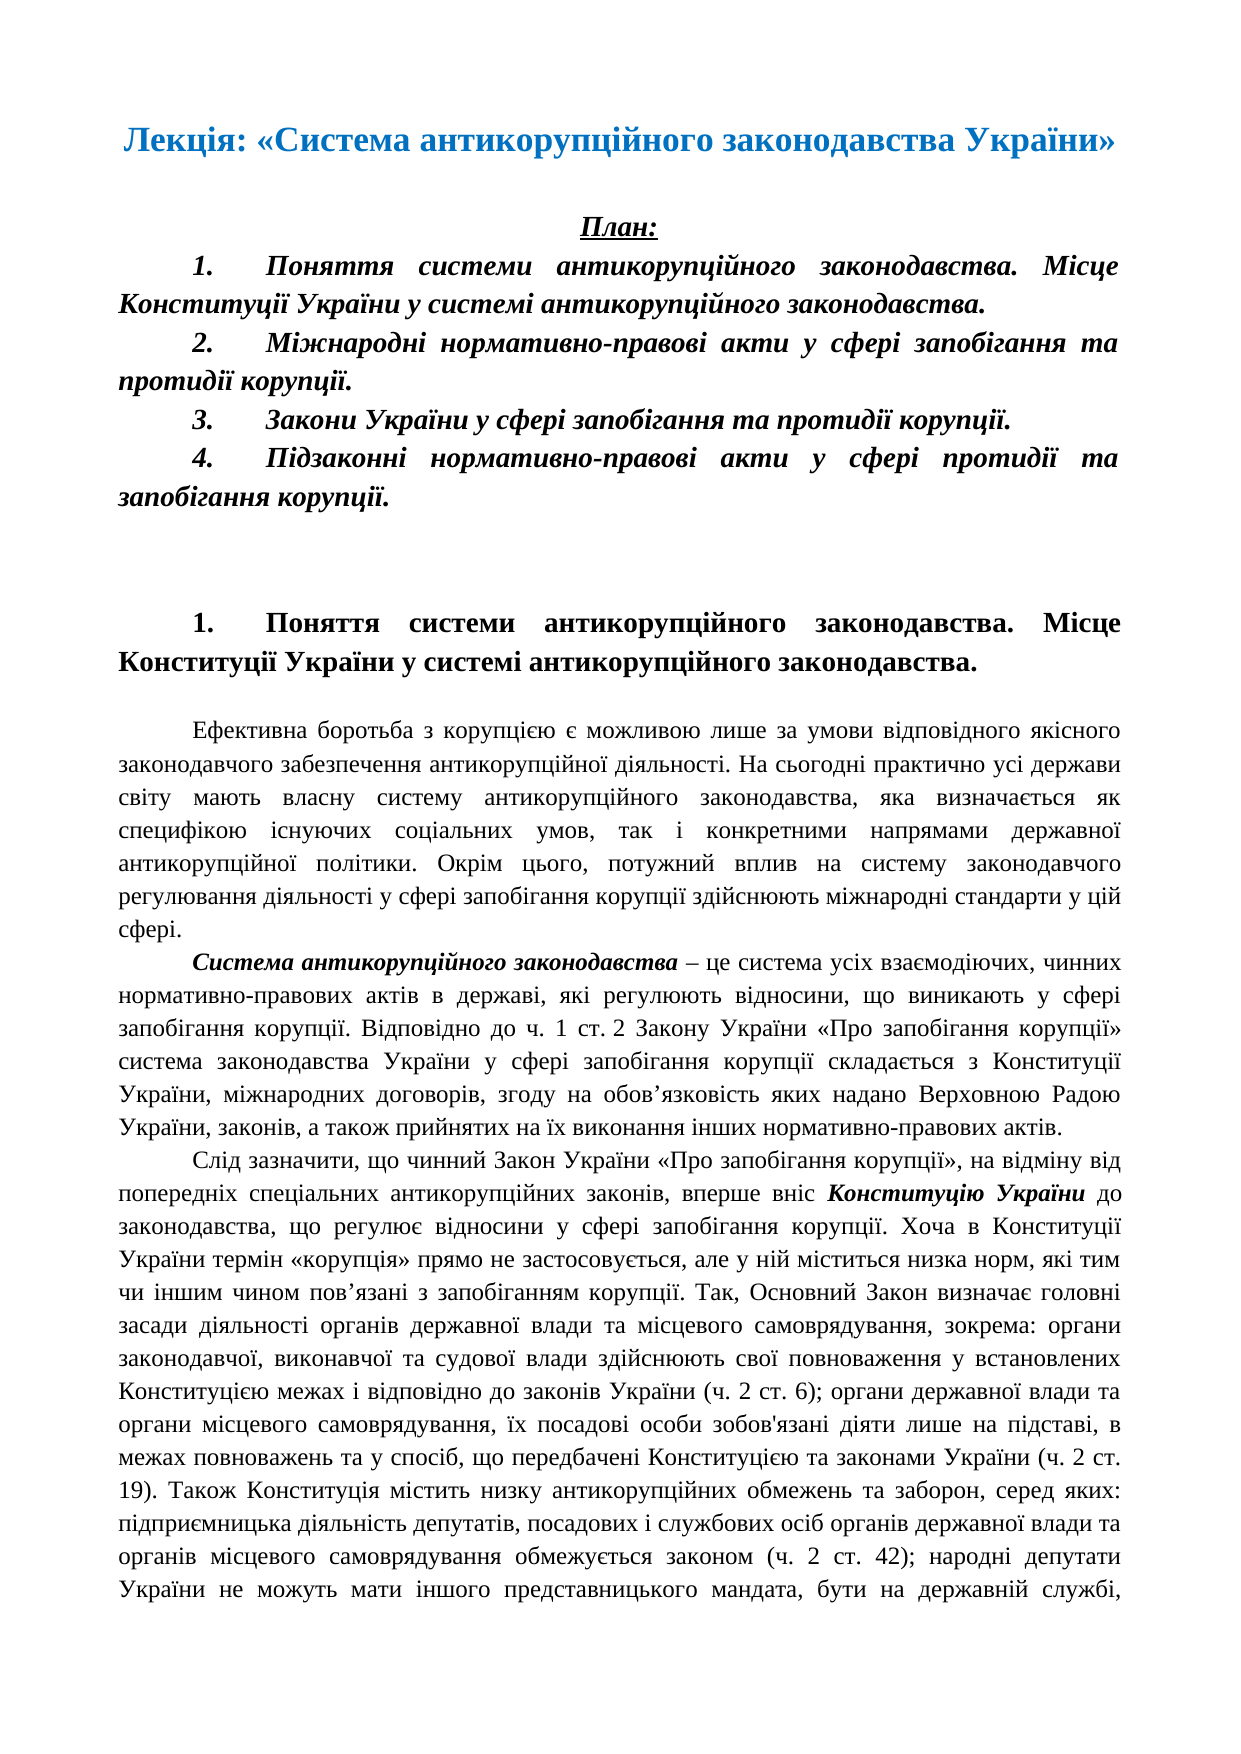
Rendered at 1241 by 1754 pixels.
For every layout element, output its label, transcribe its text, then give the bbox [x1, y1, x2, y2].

list Підзаконні нормативно-правові акти у сфері протидії та запобігання корупції. [118, 440, 1122, 512]
text Ефективна боротьба з корупцією є можливою лише за умови відповідного якісного законодавчого забезпечення антикорупційної діяльності. На сьогодні практично усі держави світу мають власну систему антикорупційного законодавства, яка визначається як специфікою існуючих соціальних умов, так і конкретними напрямами державної антикорупційної політики. Окрім цього, потужний вплив на систему законодавчого регулювання діяльності у сфері запобігання корупції здійснюють міжнародні стандарти у цій сфері. [118, 716, 1122, 942]
list Поняття системи антикорупційного законодавства. Місце Конституції України у системі антикорупційного законодавства. [118, 248, 1122, 320]
list Поняття системи антикорупційного законодавства. Місце Конституції України у системі антикорупційного законодавства. [118, 606, 1122, 678]
text Лекція: «Система антикорупційного законодавства України» [118, 118, 1122, 159]
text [118, 1145, 1122, 1603]
list Закони України у сфері запобігання та протидії корупції. [118, 402, 1122, 435]
text Система антикорупційного законодавства – це система усіх взаємодіючих, чинних нормативно-правових актів в державі, які регулюють відносини, що виникають у сфері запобігання корупції. Відповідно до ч. 1 ст. 2 Закону України «Про запобігання корупції» система законодавства України у сфері запобігання корупції складається з Конституції України, міжнародних договорів, згоду на обов’язковість яких надано Верховною Радою України, законів, а також прийнятих на їх виконання інших нормативно-правових актів. [118, 947, 1122, 1141]
text План: [118, 209, 1122, 243]
list Міжнародні нормативно-правові акти у сфері запобігання та протидії корупції. [118, 325, 1122, 397]
